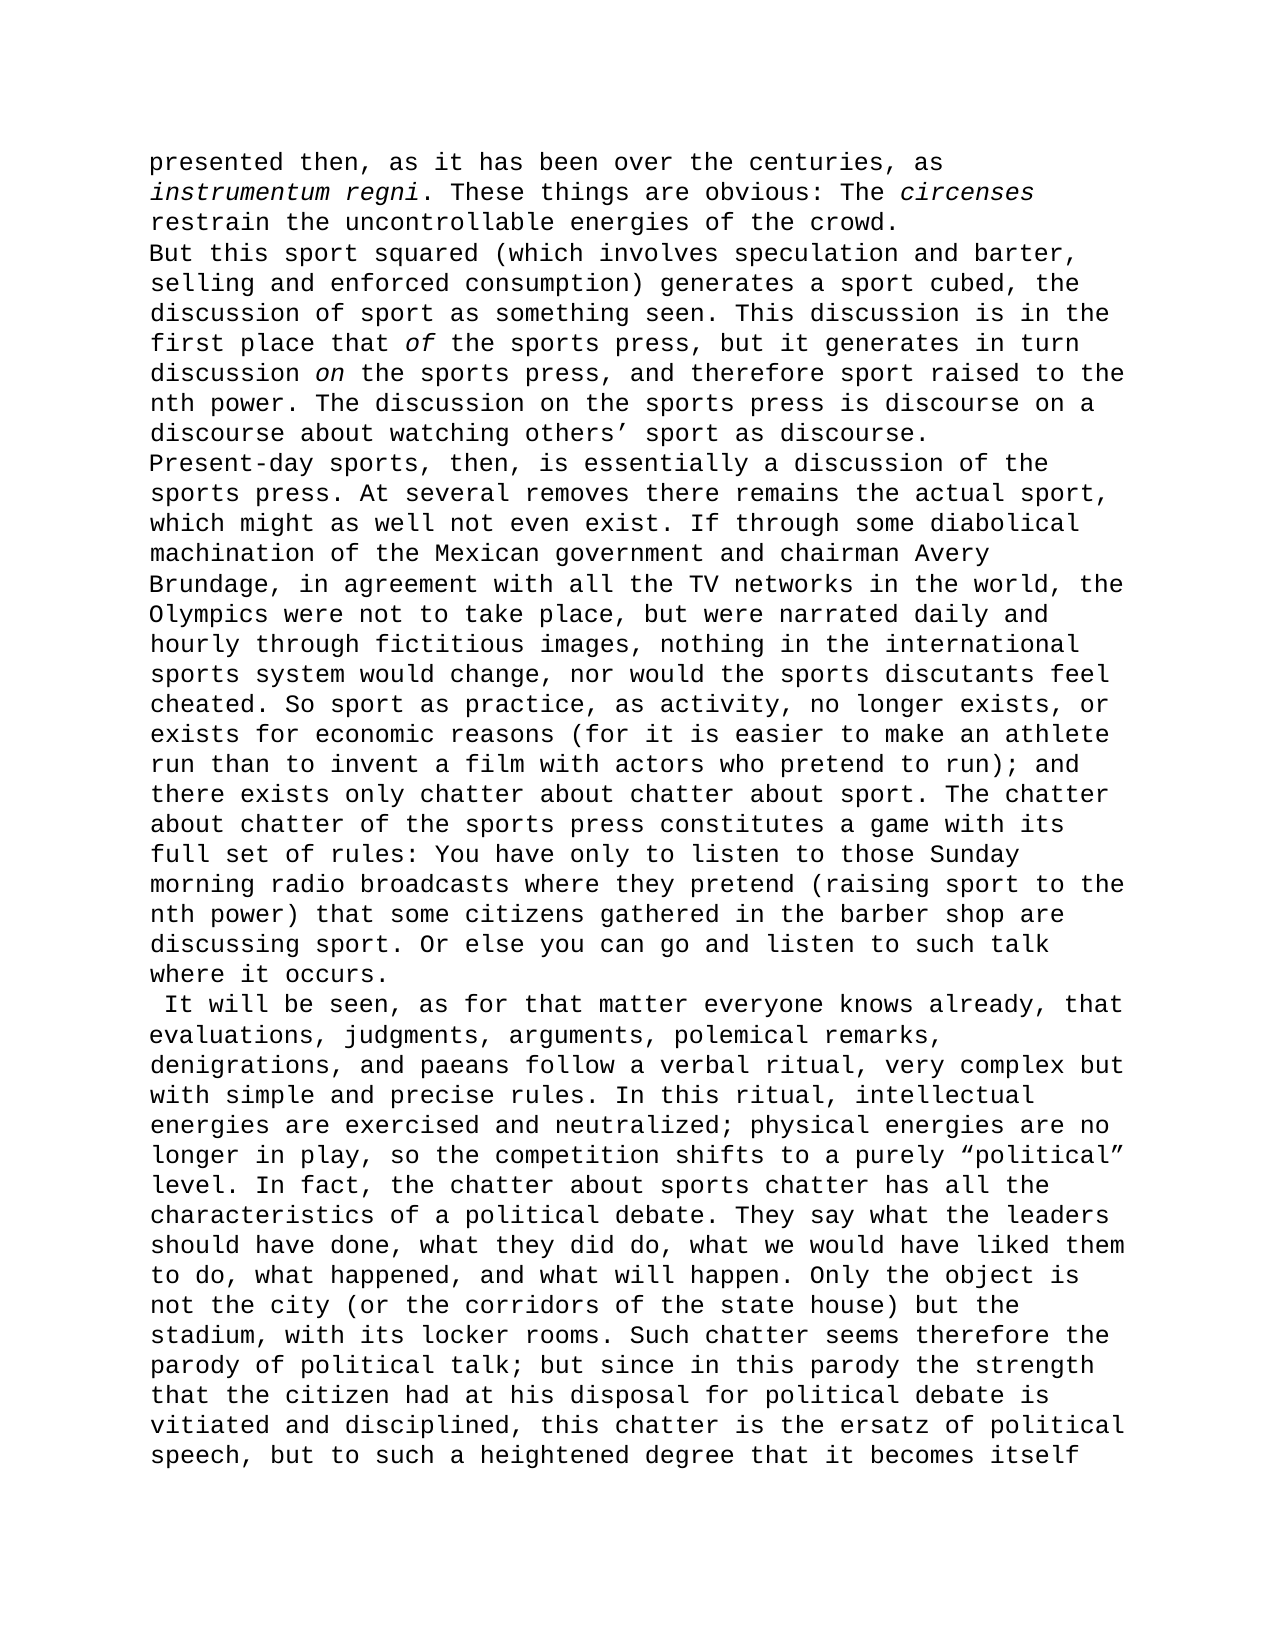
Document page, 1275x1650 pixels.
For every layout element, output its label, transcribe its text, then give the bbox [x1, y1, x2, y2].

text Brundage, in agreement with all the TV networks in the world, the [149, 571, 1125, 599]
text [149, 1022, 1125, 1471]
text But this sport squared (which involves speculation and barter, selling and enforced consumption) generates a sport cubed, the discussion of sport as something seen. This discussion is in the first place that of the sports press, but it generates in turn discussion on the sports press, and therefore sport raised to the nth power. The discussion on the sports press is discourse on a discourse about watching others’ sport as discourse. [149, 240, 1125, 449]
text It will be seen, as for that matter everyone knows already, that [149, 992, 1125, 1020]
text presented then, as it has been over the centuries, as instrumentum regni. These things are obvious: The circenses restrain the uncontrollable energies of the crowd. [149, 150, 1125, 238]
text Present-day sports, then, is essentially a discussion of the sports press. At several removes there remains the actual sport, which might as well not even exist. If through some diabolical machination of the Mexican government and chairman Avery [149, 451, 1125, 569]
text Olympics were not to take place, but were narrated daily and hourly through fictitious images, nothing in the international sports system would change, nor would the sports discutants feel cheated. So sport as practice, as activity, no longer exists, or exists for economic reasons (for it is easier to make an athlete run than to invent a film with actors who pretend to run); and there exists only chatter about chatter about sport. The chatter about chatter of the sports press constitutes a game with its full set of rules: You have only to listen to those Sunday morning radio broadcasts where they pretend (raising sport to the nth power) that some citizens gathered in the barber shop are discussing sport. Or else you can go and listen to such talk where it occurs. [149, 602, 1125, 990]
